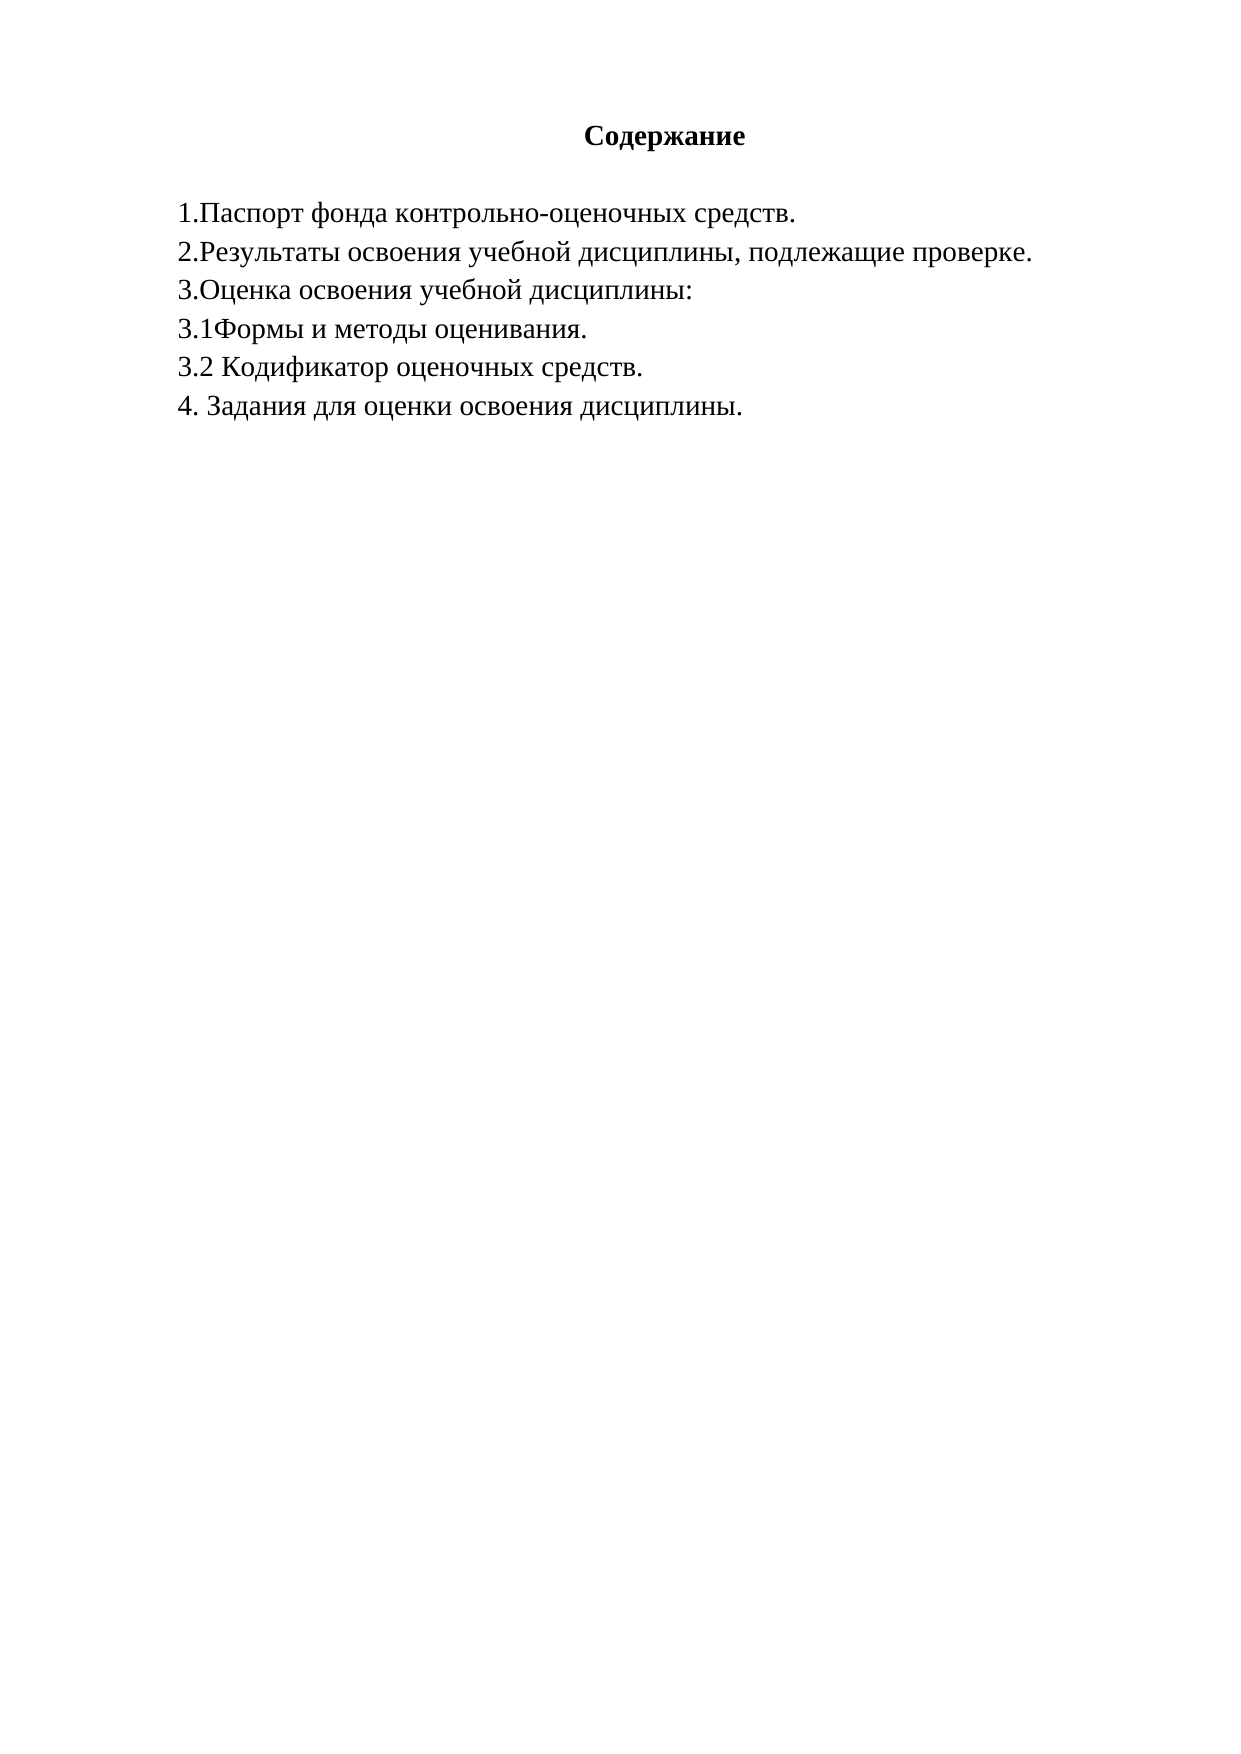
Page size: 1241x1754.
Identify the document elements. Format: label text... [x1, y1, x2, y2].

text Содержание [177, 118, 1152, 152]
text 3.Оценка освоения учебной дисциплины: [177, 272, 1152, 306]
text 2.Результаты освоения учебной дисциплины, подлежащие проверке. [177, 234, 1152, 267]
text 3.2 Кодификатор оценочных средств. [177, 349, 1152, 383]
text 3.1Формы и методы оценивания. [177, 311, 1152, 344]
text 1.Паспорт фонда контрольно-оценочных средств. [177, 195, 1152, 229]
text 4. Задания для оценки освоения дисциплины. [177, 388, 1152, 421]
